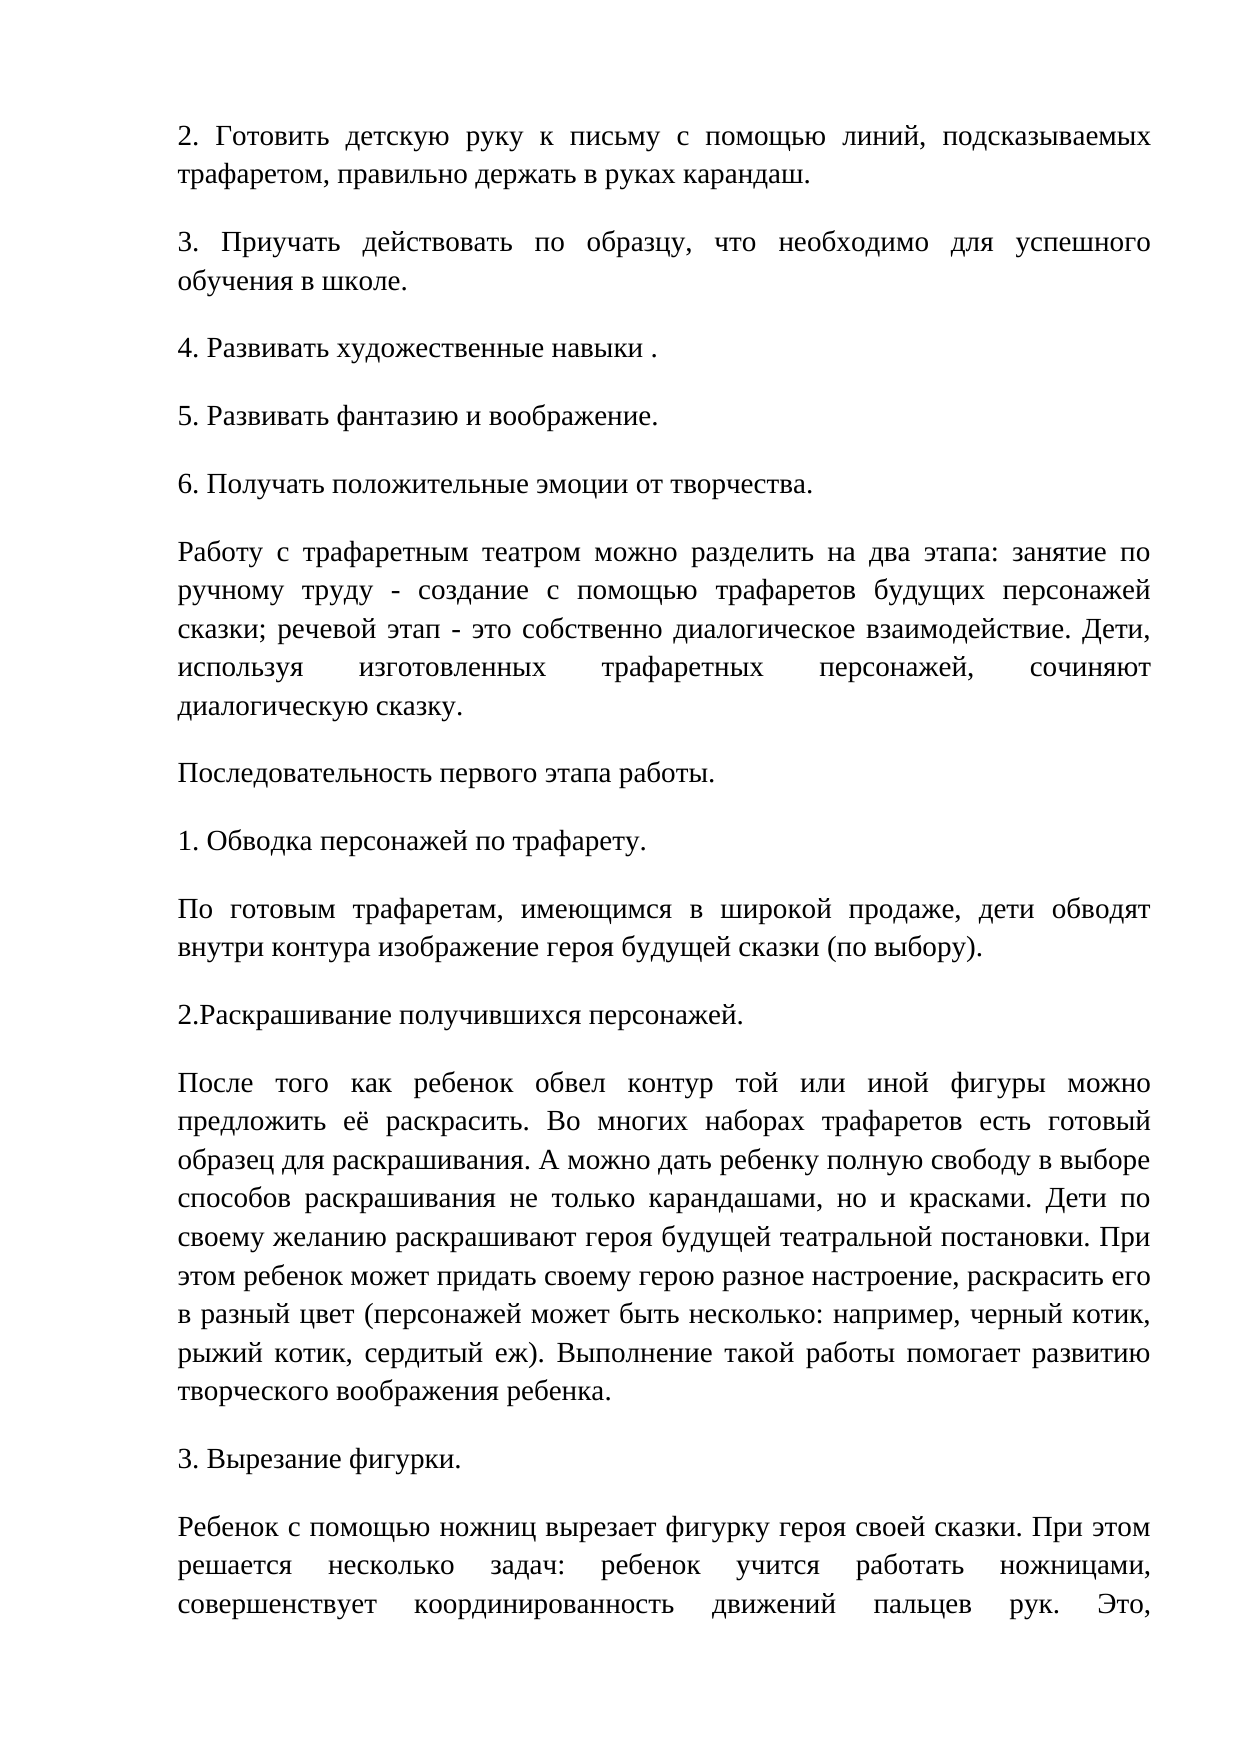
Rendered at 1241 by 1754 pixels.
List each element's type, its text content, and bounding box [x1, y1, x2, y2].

text 2.Раскрашивание получившихся персонажей. [177, 997, 1152, 1031]
text Последовательность первого этапа работы. [177, 756, 1152, 789]
text 4. Развивать художественные навыки . [177, 331, 1152, 364]
text После того как ребенок обвел контур той или иной фигуры можно предложить её раскрасить. Во многих наборах трафаретов есть готовый образец для раскрашивания. А можно дать ребенку полную свободу в выборе способов раскрашивания не только карандашами, но и красками. Дети по своему желанию раскрашивают героя будущей театральной постановки. При этом ребенок может придать своему герою разное настроение, раскрасить его в разный цвет (персонажей может быть несколько: например, черный котик, рыжий котик, сердитый еж). Выполнение такой работы помогает развитию творческого воображения ребенка. [177, 1065, 1152, 1407]
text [177, 1509, 1152, 1619]
text 3. Приучать действовать по образцу, что необходимо для успешного обучения в школе. [177, 224, 1152, 296]
text 2. Готовить детскую руку к письму с помощью линий, подсказываемых трафаретом, правильно держать в руках карандаш. [177, 118, 1152, 190]
text По готовым трафаретам, имеющимся в широкой продаже, дети обводят внутри контура изображение героя будущей сказки (по выбору). [177, 891, 1152, 963]
text 5. Развивать фантазию и воображение. [177, 398, 1152, 432]
text 6. Получать положительные эмоции от творчества. [177, 466, 1152, 499]
text Работу с трафаретным театром можно разделить на два этапа: занятие по ручному труду - создание с помощью трафаретов будущих персонажей сказки; речевой этап - это собственно диалогическое взаимодействие. Дети, используя изготовленных трафаретных персонажей, сочиняют диалогическую сказку. [177, 534, 1152, 721]
text 1. Обводка персонажей по трафарету. [177, 823, 1152, 857]
text 3. Вырезание фигурки. [177, 1441, 1152, 1474]
